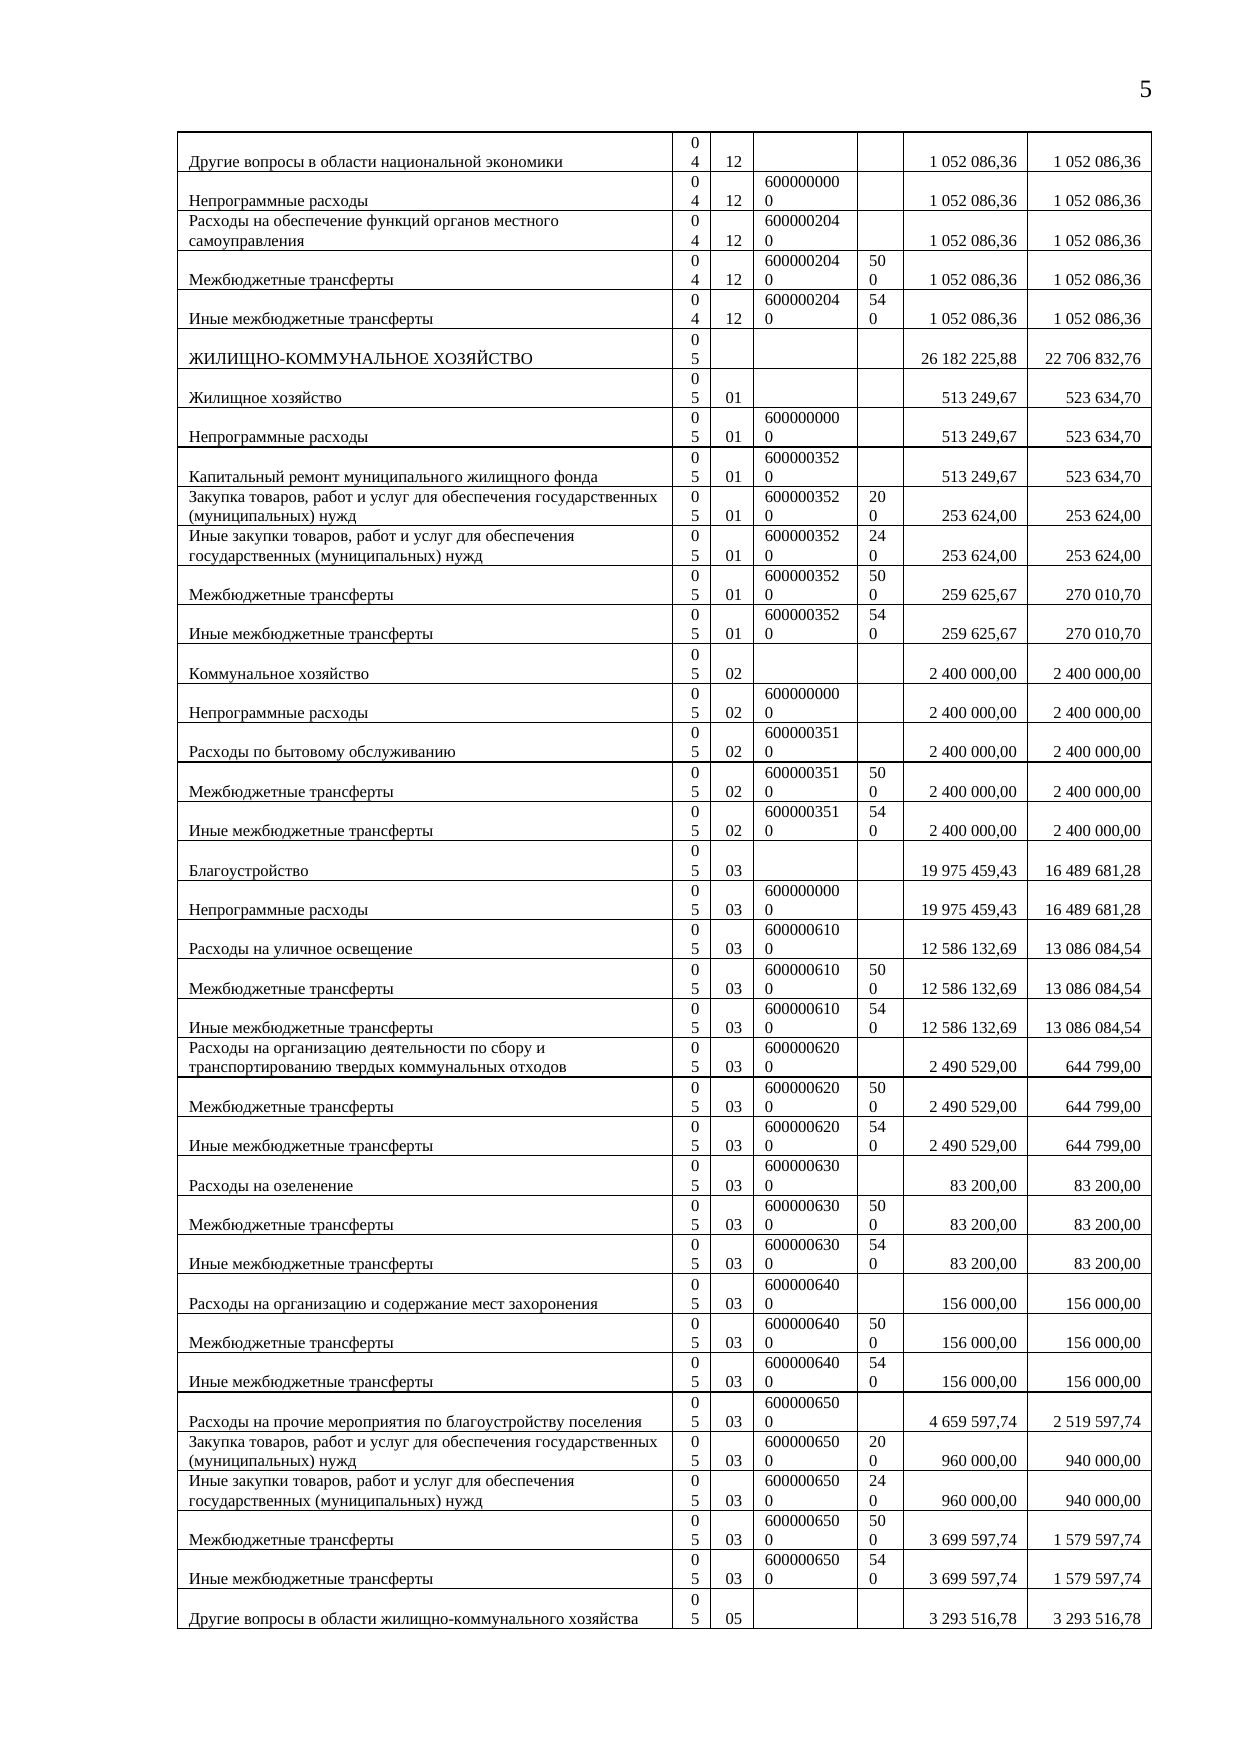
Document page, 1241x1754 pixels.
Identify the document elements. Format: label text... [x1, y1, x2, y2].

table_cell 03 [711, 1393, 753, 1431]
table_cell 02 [711, 723, 753, 761]
table_cell 02 [711, 684, 753, 722]
table_cell 03 [711, 1038, 753, 1076]
table_cell Расходы на обеспечение функций органов местного самоуправления [178, 211, 672, 249]
table_cell 05 [673, 1353, 710, 1391]
table_cell [754, 644, 857, 683]
table_cell 05 [673, 841, 710, 879]
table_cell 83 200,00 [904, 1196, 1027, 1234]
table_cell 6000003510 [754, 802, 857, 840]
table_cell 2 400 000,00 [1028, 763, 1151, 801]
table_cell 2 400 000,00 [904, 723, 1027, 761]
table_cell 156 000,00 [904, 1314, 1027, 1352]
table_cell [858, 723, 903, 761]
table_cell [858, 684, 903, 722]
table_cell 19 975 459,43 [904, 881, 1027, 919]
table_cell 03 [711, 1078, 753, 1116]
table_cell [858, 644, 903, 683]
table_cell 156 000,00 [904, 1353, 1027, 1391]
table_cell 03 [711, 1117, 753, 1155]
table_cell 6000006200 [754, 1117, 857, 1155]
table_cell 540 [858, 605, 903, 643]
table_cell 6000006500 [754, 1432, 857, 1470]
table_cell Иные межбюджетные трансферты [178, 605, 672, 643]
table_cell Расходы на уличное освещение [178, 920, 672, 958]
table_cell [858, 1589, 903, 1628]
table_cell 83 200,00 [1028, 1196, 1151, 1234]
table_cell 253 624,00 [904, 487, 1027, 525]
table_cell Расходы по бытовому обслуживанию [178, 723, 672, 761]
table_cell Непрограммные расходы [178, 881, 672, 919]
table_cell 05 [673, 1038, 710, 1076]
table_cell 540 [858, 1353, 903, 1391]
table_cell Межбюджетные трансферты [178, 1314, 672, 1352]
table_cell 02 [711, 763, 753, 801]
table_cell 6000006200 [754, 1038, 857, 1076]
table_cell Расходы на организацию деятельности по сбору и транспортированию твердых коммунальных отходов [178, 1038, 672, 1076]
table_cell Иные межбюджетные трансферты [178, 1550, 672, 1588]
table_cell 01 [711, 605, 753, 643]
table_cell 05 [673, 1196, 710, 1234]
table_cell [858, 841, 903, 879]
table_cell 500 [858, 1314, 903, 1352]
table_cell 05 [711, 1589, 753, 1628]
table_cell 6000006100 [754, 959, 857, 998]
table_cell Межбюджетные трансферты [178, 1196, 672, 1234]
table_cell 2 400 000,00 [1028, 644, 1151, 683]
table_cell 6000002040 [754, 211, 857, 249]
table_cell 16 489 681,28 [1028, 881, 1151, 919]
table_cell 6000006500 [754, 1550, 857, 1588]
table_cell 6000006500 [754, 1393, 857, 1431]
table_cell Закупка товаров, работ и услуг для обеспечения государственных (муниципальных) нужд [178, 1432, 672, 1470]
table_cell 19 975 459,43 [904, 841, 1027, 879]
table_cell 03 [711, 1432, 753, 1470]
table_cell 6000003520 [754, 605, 857, 643]
table_cell 540 [858, 802, 903, 840]
table_cell 3 293 516,78 [904, 1589, 1027, 1628]
table_cell 259 625,67 [904, 605, 1027, 643]
table_cell 01 [711, 448, 753, 486]
table_cell [754, 841, 857, 879]
table_cell 05 [673, 999, 710, 1037]
table_cell 05 [673, 1589, 710, 1628]
table_cell 03 [711, 881, 753, 919]
table_cell 03 [711, 841, 753, 879]
table_cell 2 400 000,00 [1028, 684, 1151, 722]
table_cell [754, 369, 857, 407]
table_cell Межбюджетные трансферты [178, 566, 672, 604]
table_cell 500 [858, 566, 903, 604]
table_cell 270 010,70 [1028, 566, 1151, 604]
table_cell 05 [673, 1550, 710, 1588]
table_cell Межбюджетные трансферты [178, 251, 672, 289]
table_cell 05 [673, 881, 710, 919]
table_cell 3 699 597,74 [904, 1550, 1027, 1588]
table_cell Межбюджетные трансферты [178, 959, 672, 998]
table_cell Иные межбюджетные трансферты [178, 1235, 672, 1273]
table_cell Расходы на озеленение [178, 1156, 672, 1194]
table_cell 644 799,00 [1028, 1117, 1151, 1155]
table_cell 240 [858, 1471, 903, 1509]
table_cell 6000003520 [754, 526, 857, 564]
table_cell 1 052 086,36 [1028, 211, 1151, 249]
table_cell 02 [711, 644, 753, 683]
table_cell 6000000000 [754, 408, 857, 446]
table_cell 259 625,67 [904, 566, 1027, 604]
table_cell 12 [711, 172, 753, 210]
table_cell 6000006200 [754, 1078, 857, 1116]
table_cell 12 586 132,69 [904, 999, 1027, 1037]
table_cell 1 579 597,74 [1028, 1511, 1151, 1549]
table_cell 1 052 086,36 [904, 251, 1027, 289]
table_cell 2 400 000,00 [1028, 723, 1151, 761]
table_cell 12 [711, 211, 753, 249]
table_cell 16 489 681,28 [1028, 841, 1151, 879]
table_cell 6000006300 [754, 1156, 857, 1194]
table_cell 05 [673, 1078, 710, 1116]
table_cell 05 [673, 329, 710, 368]
table_cell 644 799,00 [1028, 1038, 1151, 1076]
table_cell 2 490 529,00 [904, 1078, 1027, 1116]
table_cell 960 000,00 [904, 1471, 1027, 1509]
table_cell Непрограммные расходы [178, 684, 672, 722]
table_cell 6000000000 [754, 172, 857, 210]
table_cell [858, 408, 903, 446]
table_cell 2 400 000,00 [1028, 802, 1151, 840]
table_cell 3 699 597,74 [904, 1511, 1027, 1549]
table_cell 04 [673, 133, 710, 171]
table_cell 05 [673, 1235, 710, 1273]
table_cell [754, 329, 857, 368]
table_cell Другие вопросы в области жилищно-коммунального хозяйства [178, 1589, 672, 1628]
table_cell 03 [711, 1314, 753, 1352]
table_cell 1 052 086,36 [904, 290, 1027, 328]
table_cell 2 490 529,00 [904, 1117, 1027, 1155]
table_cell Закупка товаров, работ и услуг для обеспечения государственных (муниципальных) нужд [178, 487, 672, 525]
table_cell 540 [858, 290, 903, 328]
table_cell 05 [673, 487, 710, 525]
table_cell 500 [858, 763, 903, 801]
table_cell 01 [711, 526, 753, 564]
table_cell 500 [858, 1511, 903, 1549]
table_cell 500 [858, 1196, 903, 1234]
table_cell 4 659 597,74 [904, 1393, 1027, 1431]
table_cell 05 [673, 1393, 710, 1431]
table_cell Иные закупки товаров, работ и услуг для обеспечения государственных (муниципальных) нужд [178, 526, 672, 564]
table_cell 1 052 086,36 [1028, 290, 1151, 328]
table_cell 05 [673, 1471, 710, 1509]
table_cell 05 [673, 566, 710, 604]
table_cell 3 293 516,78 [1028, 1589, 1151, 1628]
table_cell ЖИЛИЩНО-КОММУНАЛЬНОЕ ХОЗЯЙСТВО [178, 329, 672, 368]
table_cell 12 [711, 290, 753, 328]
table_cell 523 634,70 [1028, 448, 1151, 486]
table_cell 960 000,00 [904, 1432, 1027, 1470]
table_cell 1 052 086,36 [1028, 251, 1151, 289]
table_cell 1 579 597,74 [1028, 1550, 1151, 1588]
table_cell 1 052 086,36 [1028, 172, 1151, 210]
table_cell Благоустройство [178, 841, 672, 879]
table_cell 6000002040 [754, 290, 857, 328]
table_cell 12 [711, 133, 753, 171]
table_cell 03 [711, 1550, 753, 1588]
table_cell [858, 448, 903, 486]
table_cell 270 010,70 [1028, 605, 1151, 643]
table_cell [711, 329, 753, 368]
table_cell Капитальный ремонт муниципального жилищного фонда [178, 448, 672, 486]
table_cell [858, 1038, 903, 1076]
table_cell 6000003520 [754, 566, 857, 604]
table_cell 05 [673, 526, 710, 564]
table_cell 6000003520 [754, 487, 857, 525]
table_cell 05 [673, 1117, 710, 1155]
table_cell Коммунальное хозяйство [178, 644, 672, 683]
table_cell [858, 881, 903, 919]
table_cell [858, 329, 903, 368]
table_cell 05 [673, 959, 710, 998]
table_cell 05 [673, 684, 710, 722]
table_cell Расходы на прочие мероприятия по благоустройству поселения [178, 1393, 672, 1431]
table_cell Межбюджетные трансферты [178, 763, 672, 801]
table_cell [858, 133, 903, 171]
table_cell 6000003510 [754, 763, 857, 801]
table_cell 253 624,00 [1028, 487, 1151, 525]
table_cell 22 706 832,76 [1028, 329, 1151, 368]
table_cell 83 200,00 [904, 1156, 1027, 1194]
table_cell [858, 172, 903, 210]
table_cell Непрограммные расходы [178, 172, 672, 210]
table_cell [858, 369, 903, 407]
table_cell 2 400 000,00 [904, 684, 1027, 722]
table_cell Непрограммные расходы [178, 408, 672, 446]
table_cell Иные межбюджетные трансферты [178, 802, 672, 840]
table_cell 83 200,00 [1028, 1235, 1151, 1273]
table_cell 500 [858, 251, 903, 289]
table_cell 156 000,00 [1028, 1274, 1151, 1313]
table_cell 01 [711, 566, 753, 604]
table_cell 1 052 086,36 [904, 172, 1027, 210]
table_cell 200 [858, 487, 903, 525]
table_cell Иные межбюджетные трансферты [178, 1353, 672, 1391]
table_cell 04 [673, 251, 710, 289]
table_cell 04 [673, 211, 710, 249]
table_cell 03 [711, 1156, 753, 1194]
table_cell Жилищное хозяйство [178, 369, 672, 407]
table_cell 156 000,00 [1028, 1353, 1151, 1391]
table_cell Иные межбюджетные трансферты [178, 1117, 672, 1155]
table_cell 200 [858, 1432, 903, 1470]
table_cell 2 490 529,00 [904, 1038, 1027, 1076]
table_cell 6000006500 [754, 1511, 857, 1549]
table_cell 6000006400 [754, 1274, 857, 1313]
table_cell [754, 133, 857, 171]
table_cell [754, 1589, 857, 1628]
table_cell 83 200,00 [904, 1235, 1027, 1273]
table_cell 1 052 086,36 [904, 133, 1027, 171]
table_cell 01 [711, 487, 753, 525]
table_cell 513 249,67 [904, 369, 1027, 407]
table_cell 03 [711, 1511, 753, 1549]
table_cell 513 249,67 [904, 408, 1027, 446]
table_cell 6000006300 [754, 1196, 857, 1234]
table_cell 253 624,00 [904, 526, 1027, 564]
table_cell 523 634,70 [1028, 408, 1151, 446]
table_cell 156 000,00 [904, 1274, 1027, 1313]
table_cell 513 249,67 [904, 448, 1027, 486]
table_cell 05 [673, 802, 710, 840]
table_cell 12 586 132,69 [904, 920, 1027, 958]
table_cell [858, 211, 903, 249]
table_cell 03 [711, 920, 753, 958]
table_cell 6000006500 [754, 1471, 857, 1509]
table_cell 05 [673, 1156, 710, 1194]
table_cell 05 [673, 723, 710, 761]
table_cell 05 [673, 448, 710, 486]
table_cell 2 519 597,74 [1028, 1393, 1151, 1431]
table_cell 540 [858, 1235, 903, 1273]
table_cell 6000006300 [754, 1235, 857, 1273]
table_cell 26 182 225,88 [904, 329, 1027, 368]
table_cell 83 200,00 [1028, 1156, 1151, 1194]
table_cell [858, 1393, 903, 1431]
table_cell 05 [673, 763, 710, 801]
table_cell Иные межбюджетные трансферты [178, 999, 672, 1037]
table_cell 156 000,00 [1028, 1314, 1151, 1352]
table_cell 12 586 132,69 [904, 959, 1027, 998]
table_cell 05 [673, 920, 710, 958]
table_cell 940 000,00 [1028, 1471, 1151, 1509]
table_cell 05 [673, 1511, 710, 1549]
table_cell 03 [711, 999, 753, 1037]
table_cell 540 [858, 999, 903, 1037]
table_cell 6000000000 [754, 881, 857, 919]
table_cell 500 [858, 959, 903, 998]
table_cell 05 [673, 369, 710, 407]
table_cell 2 400 000,00 [904, 763, 1027, 801]
table_cell Иные закупки товаров, работ и услуг для обеспечения государственных (муниципальных) нужд [178, 1471, 672, 1509]
table_cell 6000003510 [754, 723, 857, 761]
table_cell 03 [711, 1274, 753, 1313]
table_cell 500 [858, 1078, 903, 1116]
table_cell 13 086 084,54 [1028, 999, 1151, 1037]
table_cell Другие вопросы в области национальной экономики [178, 133, 672, 171]
table_cell 03 [711, 1471, 753, 1509]
table_cell 05 [673, 408, 710, 446]
table_cell Межбюджетные трансферты [178, 1511, 672, 1549]
table_cell 12 [711, 251, 753, 289]
table_cell Расходы на организацию и содержание мест захоронения [178, 1274, 672, 1313]
table_cell [858, 920, 903, 958]
table_cell 1 052 086,36 [1028, 133, 1151, 171]
table_cell Межбюджетные трансферты [178, 1078, 672, 1116]
table_cell Иные межбюджетные трансферты [178, 290, 672, 328]
table_cell 05 [673, 1274, 710, 1313]
table_cell 2 400 000,00 [904, 644, 1027, 683]
table_cell 03 [711, 1353, 753, 1391]
table_cell 940 000,00 [1028, 1432, 1151, 1470]
table_cell 644 799,00 [1028, 1078, 1151, 1116]
table_cell 03 [711, 1235, 753, 1273]
table_cell 6000006100 [754, 920, 857, 958]
table_cell 13 086 084,54 [1028, 959, 1151, 998]
table_cell 6000006100 [754, 999, 857, 1037]
table_cell 253 624,00 [1028, 526, 1151, 564]
table_cell [858, 1156, 903, 1194]
table_cell 523 634,70 [1028, 369, 1151, 407]
table_cell 04 [673, 172, 710, 210]
table_cell 2 400 000,00 [904, 802, 1027, 840]
table_cell 13 086 084,54 [1028, 920, 1151, 958]
table_cell 6000006400 [754, 1353, 857, 1391]
table_cell 6000000000 [754, 684, 857, 722]
table_cell 540 [858, 1117, 903, 1155]
table_cell 02 [711, 802, 753, 840]
table_cell 03 [711, 1196, 753, 1234]
table_cell 04 [673, 290, 710, 328]
table_cell 1 052 086,36 [904, 211, 1027, 249]
table_cell 01 [711, 369, 753, 407]
table_cell 05 [673, 1314, 710, 1352]
table_cell 6000002040 [754, 251, 857, 289]
table_cell 05 [673, 605, 710, 643]
table_cell 03 [711, 959, 753, 998]
table_cell 240 [858, 526, 903, 564]
table_cell 6000006400 [754, 1314, 857, 1352]
table_cell 05 [673, 1432, 710, 1470]
table_cell 540 [858, 1550, 903, 1588]
table_cell 01 [711, 408, 753, 446]
table_cell 05 [673, 644, 710, 683]
table_cell [858, 1274, 903, 1313]
table_cell 6000003520 [754, 448, 857, 486]
